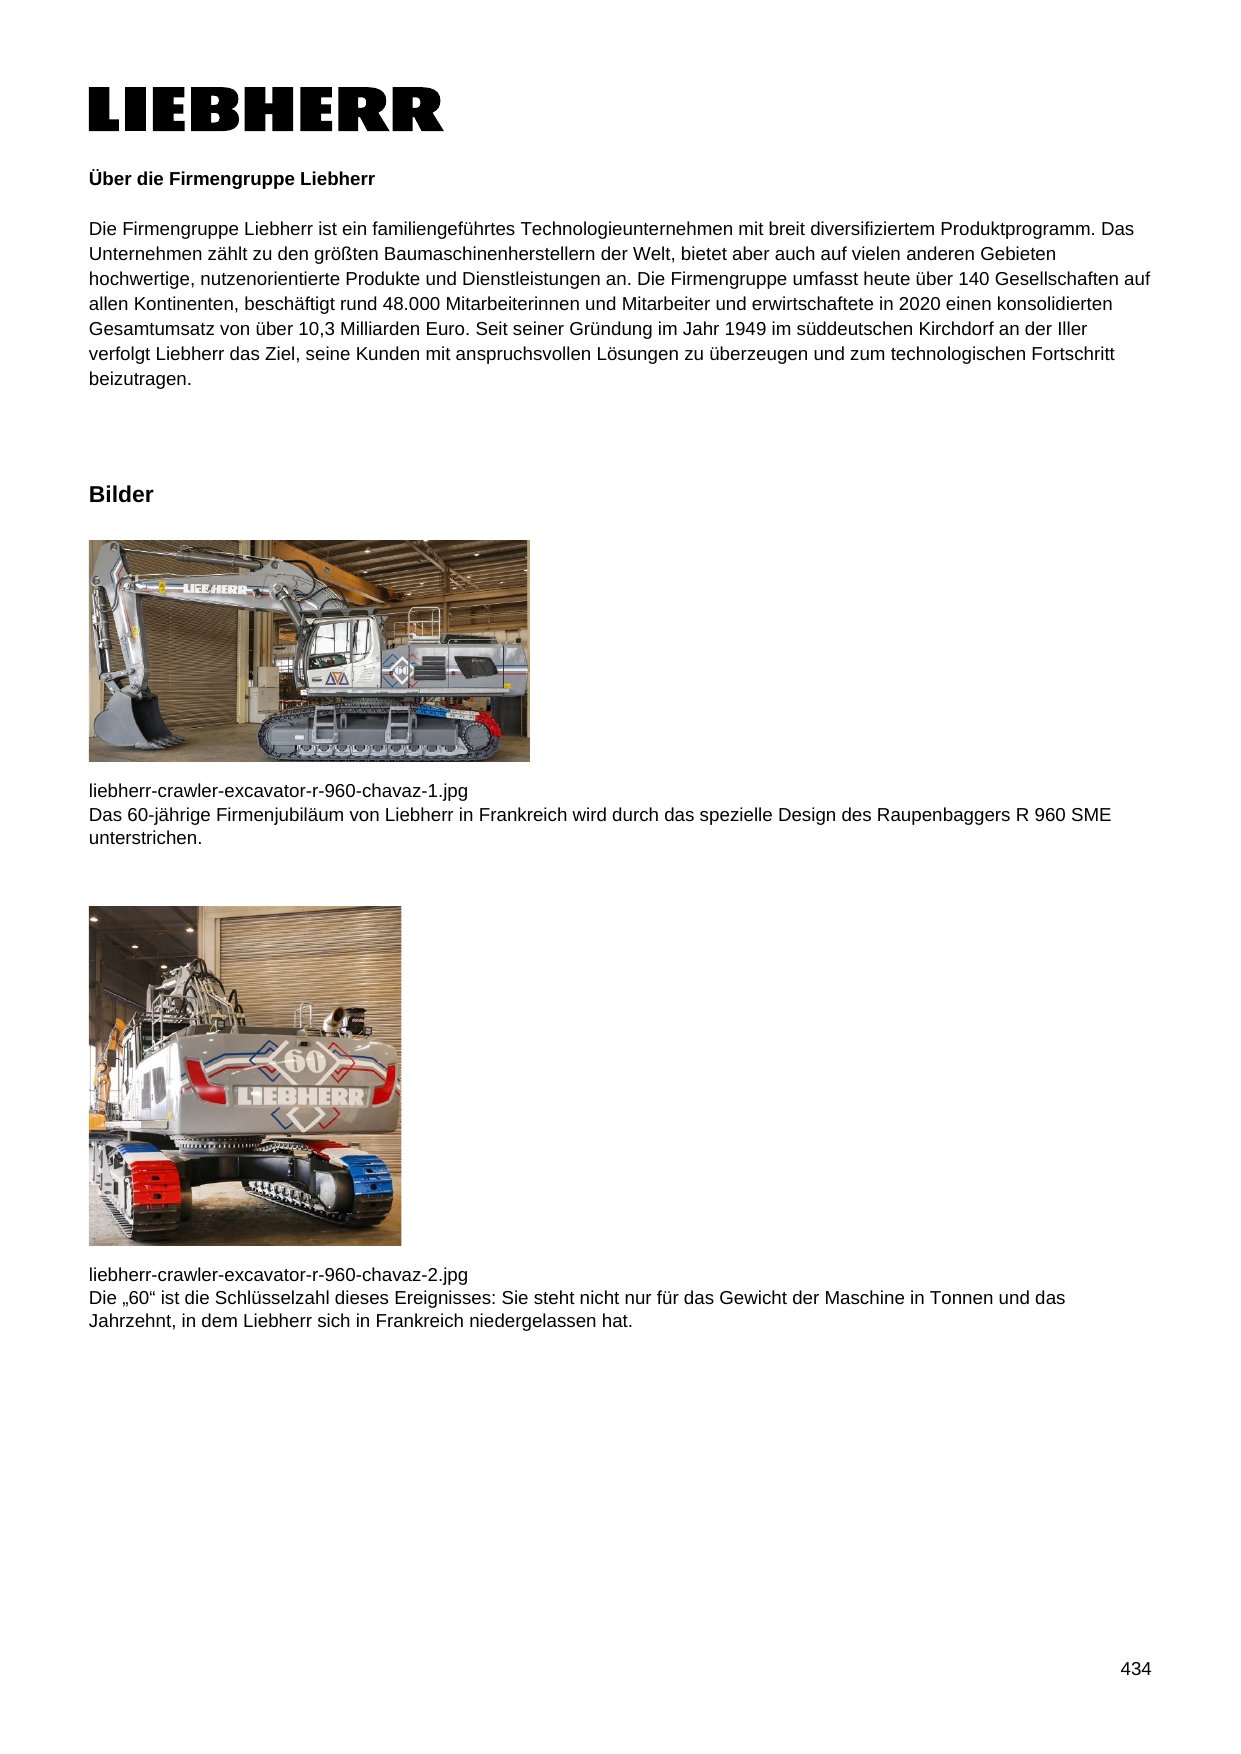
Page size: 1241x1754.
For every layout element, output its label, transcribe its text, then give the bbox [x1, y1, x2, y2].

text liebherr-crawler-excavator-r-960-chavaz-2.jpg Die „60“ ist die Schlüsselzahl dieses Ereignisses: Sie steht nicht nur für das Gewicht der Maschine in Tonnen und das Jahrzehnt, in dem Liebherr sich in Frankreich niedergelassen hat. [89, 1264, 1152, 1332]
text Über die Firmengruppe Liebherr [89, 165, 1152, 190]
text Die Firmengruppe Liebherr ist ein familiengeführtes Technologieunternehmen mit breit diversifiziertem Produktprogramm. Das Unternehmen zählt zu den größten Baumaschinenherstellern der Welt, bietet aber auch auf vielen anderen Gebieten hochwertige, nutzenorientierte Produkte und Dienstleistungen an. Die Firmengruppe umfasst heute über 140 Gesellschaften auf allen Kontinenten, beschäftigt rund 48.000 Mitarbeiterinnen und Mitarbeiter und erwirtschaftete in 2020 einen konsolidierten Gesamtumsatz von über 10,3 Milliarden Euro. Seit seiner Gründung im Jahr 1949 im süddeutschen Kirchdorf an der Iller verfolgt Liebherr das Ziel, seine Kunden mit anspruchsvollen Lösungen zu überzeugen und zum technologischen Fortschritt beizutragen. [89, 215, 1152, 390]
picture [88, 540, 530, 762]
text Bilder [89, 478, 1152, 509]
text liebherr-crawler-excavator-r-960-chavaz-1.jpg Das 60-jährige Firmenjubiläum von Liebherr in Frankreich wird durch das spezielle Design des Raupenbaggers R 960 SME unterstrichen. [89, 780, 1152, 848]
picture [88, 906, 402, 1246]
